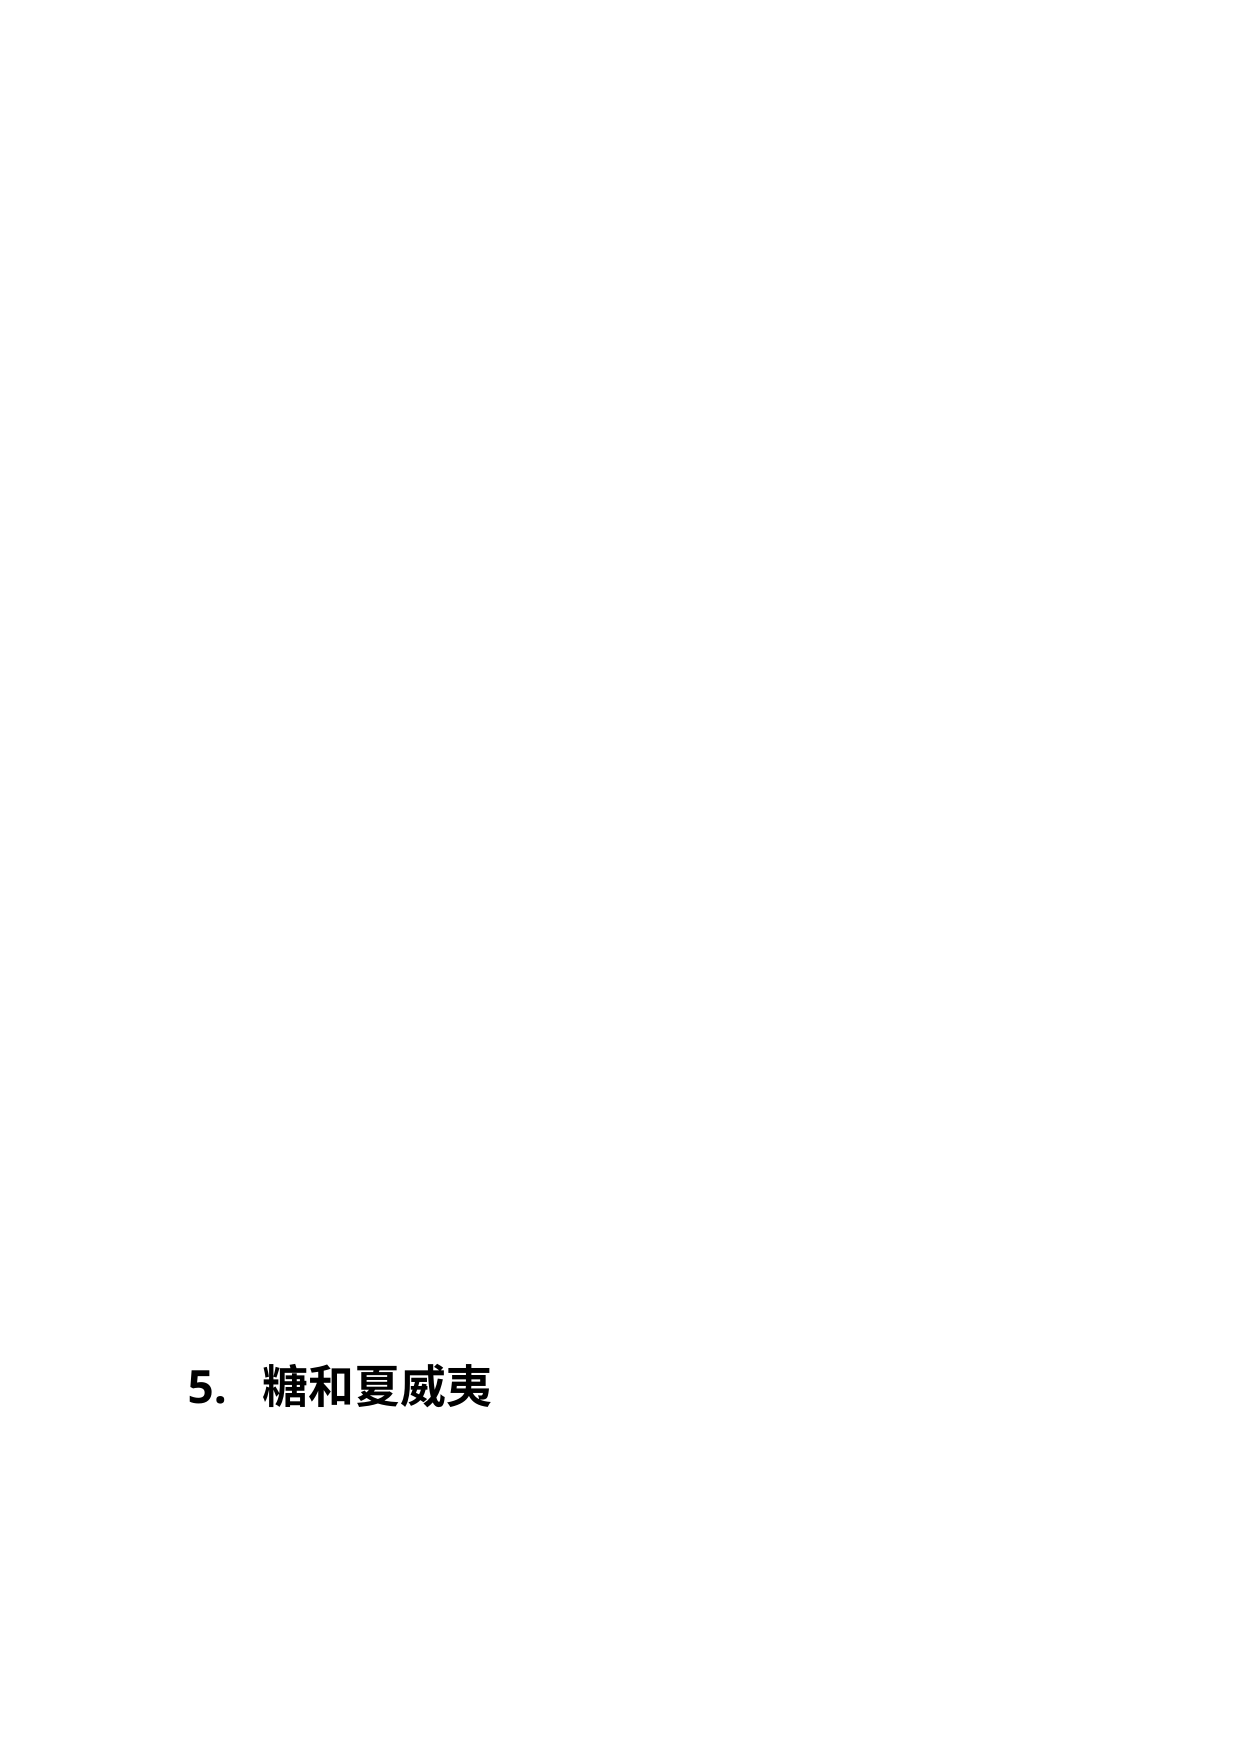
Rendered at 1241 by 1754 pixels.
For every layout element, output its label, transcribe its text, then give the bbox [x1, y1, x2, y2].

subtitle 糖和夏威夷 [187, 1335, 1053, 1432]
